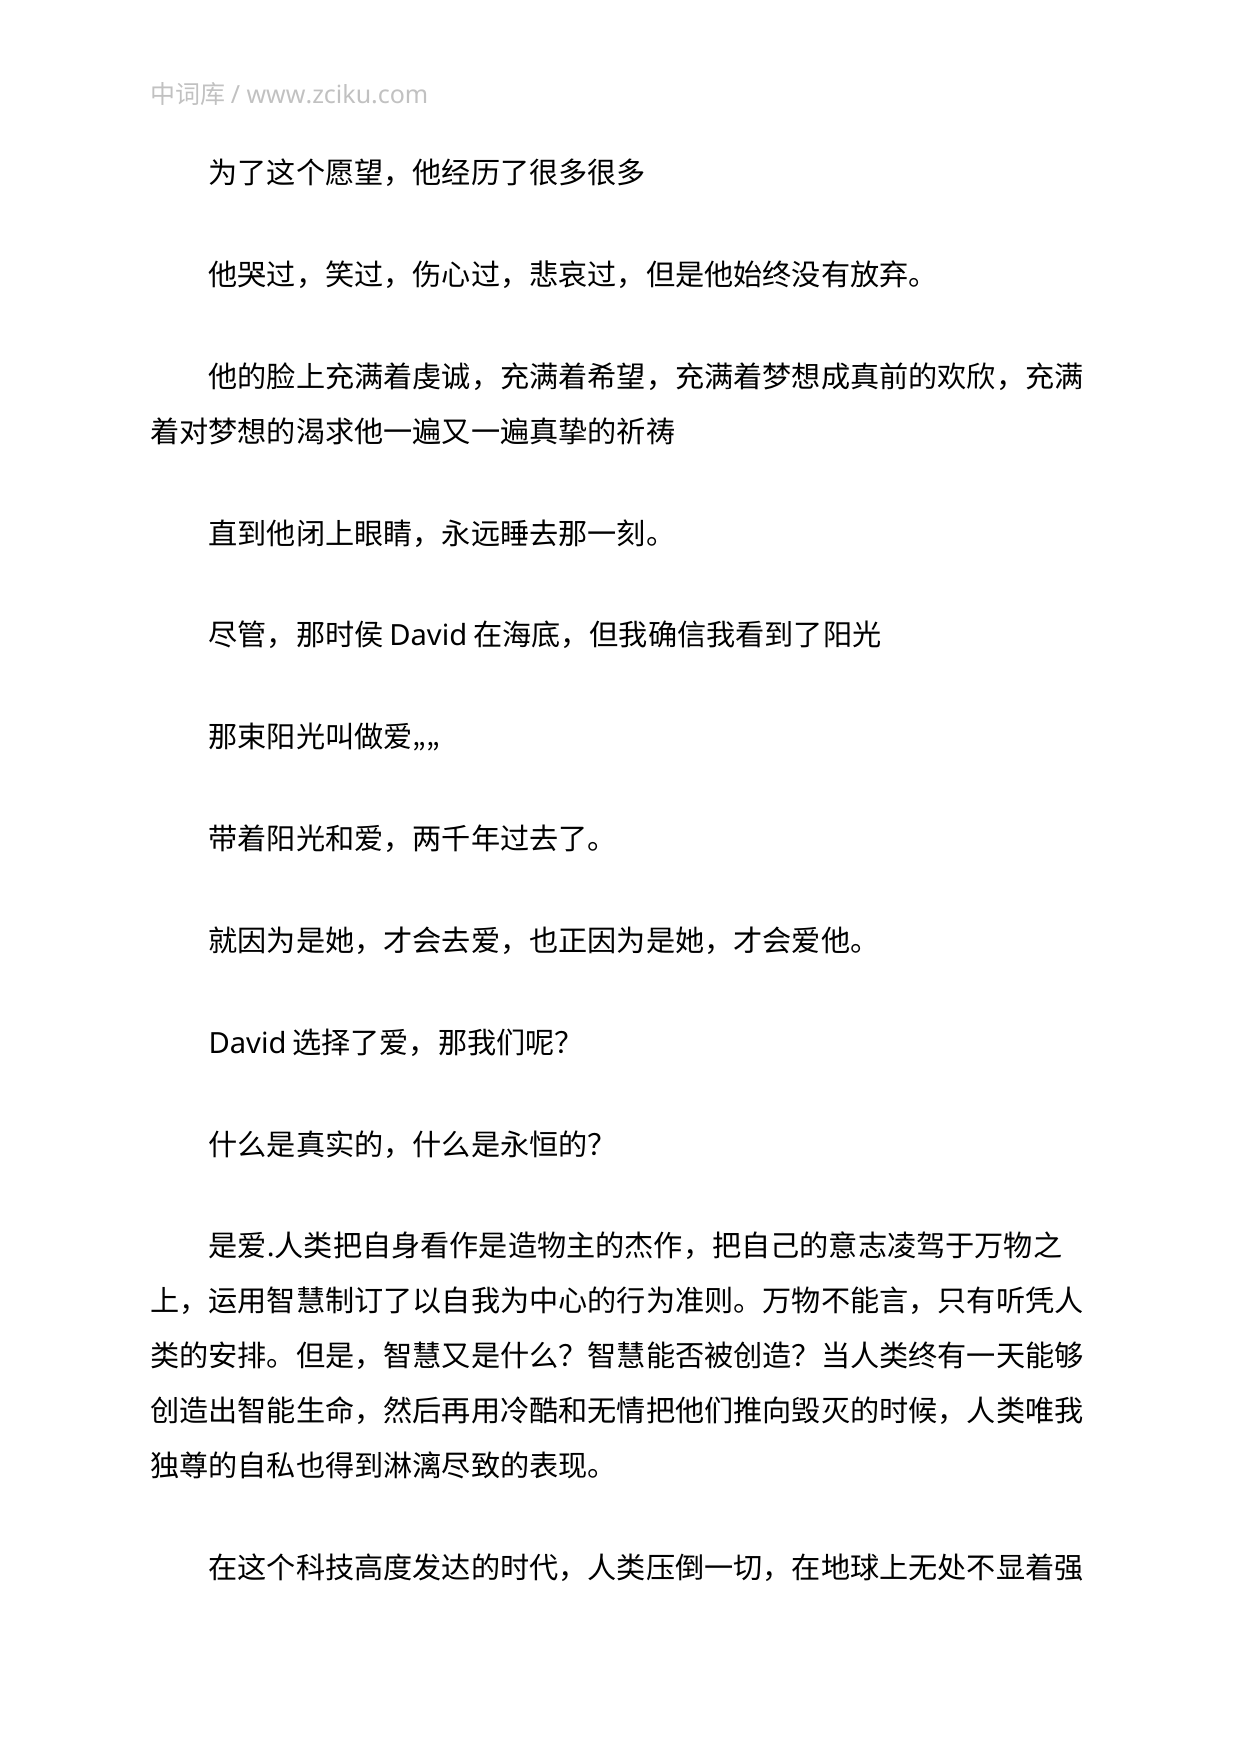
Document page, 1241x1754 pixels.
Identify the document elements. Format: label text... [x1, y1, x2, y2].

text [150, 1544, 1090, 1587]
text 尽管，那时侯David在海底，但我确信我看到了阳光 [150, 612, 1090, 654]
text 那束阳光叫做爱„„ [150, 714, 1090, 756]
text 就因为是她，才会去爱，也正因为是她，才会爱他。 [150, 917, 1090, 960]
text 他哭过，笑过，伤心过，悲哀过，但是他始终没有放弃。 [150, 252, 1090, 294]
text 他的脸上充满着虔诚，充满着希望，充满着梦想成真前的欢欣，充满着对梦想的渴求他一遍又一遍真挚的祈祷 [150, 353, 1090, 451]
text 直到他闭上眼睛，永远睡去那一刻。 [150, 510, 1090, 552]
text 什么是真实的，什么是永恒的？ [150, 1121, 1090, 1163]
text David选择了爱，那我们呢？ [150, 1019, 1090, 1062]
text 带着阳光和爱，两千年过去了。 [150, 816, 1090, 858]
text 是爱.人类把自身看作是造物主的杰作，把自己的意志凌驾于万物之上，运用智慧制订了以自我为中心的行为准则。万物不能言，只有听凭人类的安排。但是，智慧又是什么？智慧能否被创造？当人类终有一天能够创造出智能生命，然后再用冷酷和无情把他们推向毁灭的时候，人类唯我独尊的自私也得到淋漓尽致的表现。 [150, 1223, 1090, 1485]
text 为了这个愿望，他经历了很多很多 [150, 150, 1090, 192]
